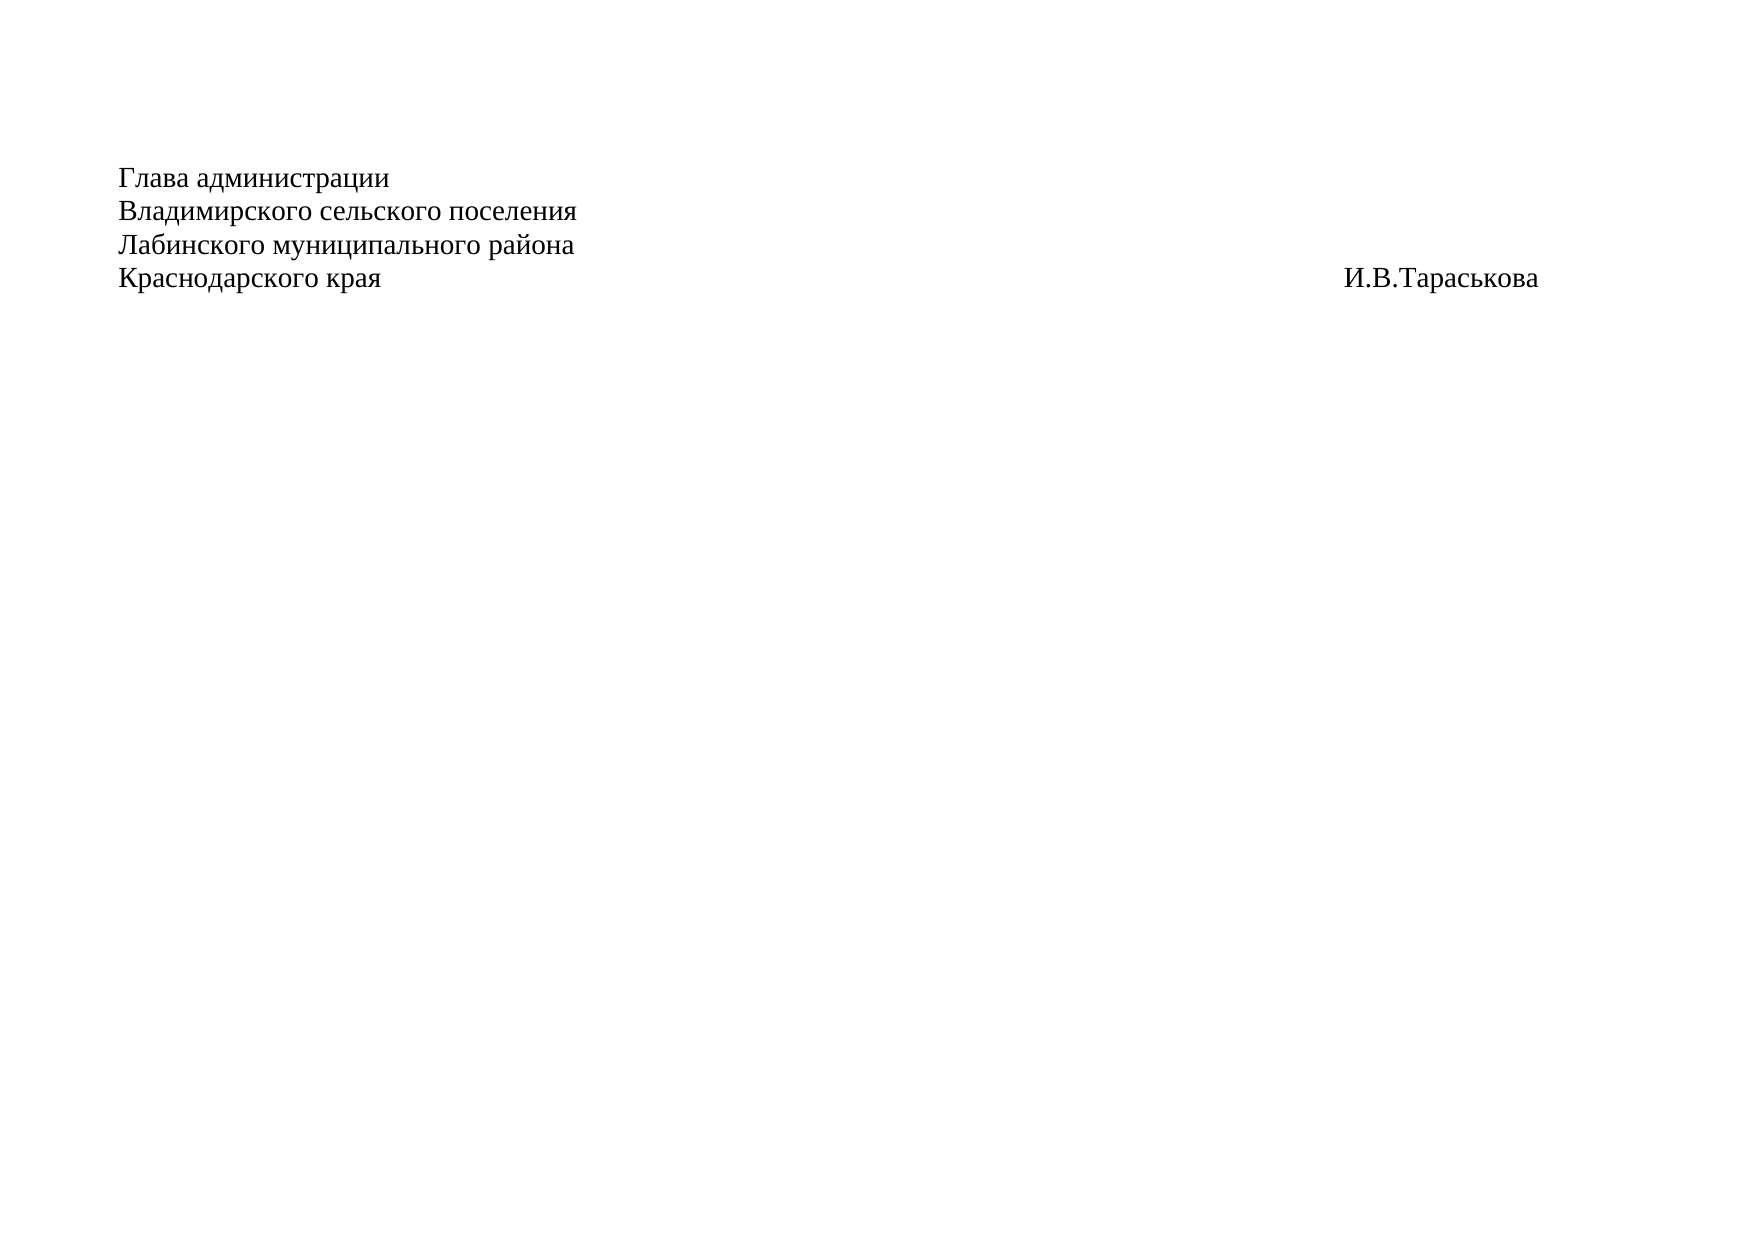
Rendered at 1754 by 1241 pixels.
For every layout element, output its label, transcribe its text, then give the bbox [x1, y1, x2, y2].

text Глава администрации [118, 160, 1636, 193]
text Владимирского сельского поселения [118, 193, 1636, 227]
text Краснодарского края И.В.Тараськова [118, 261, 1636, 294]
text Лабинского муниципального района [118, 227, 1636, 261]
